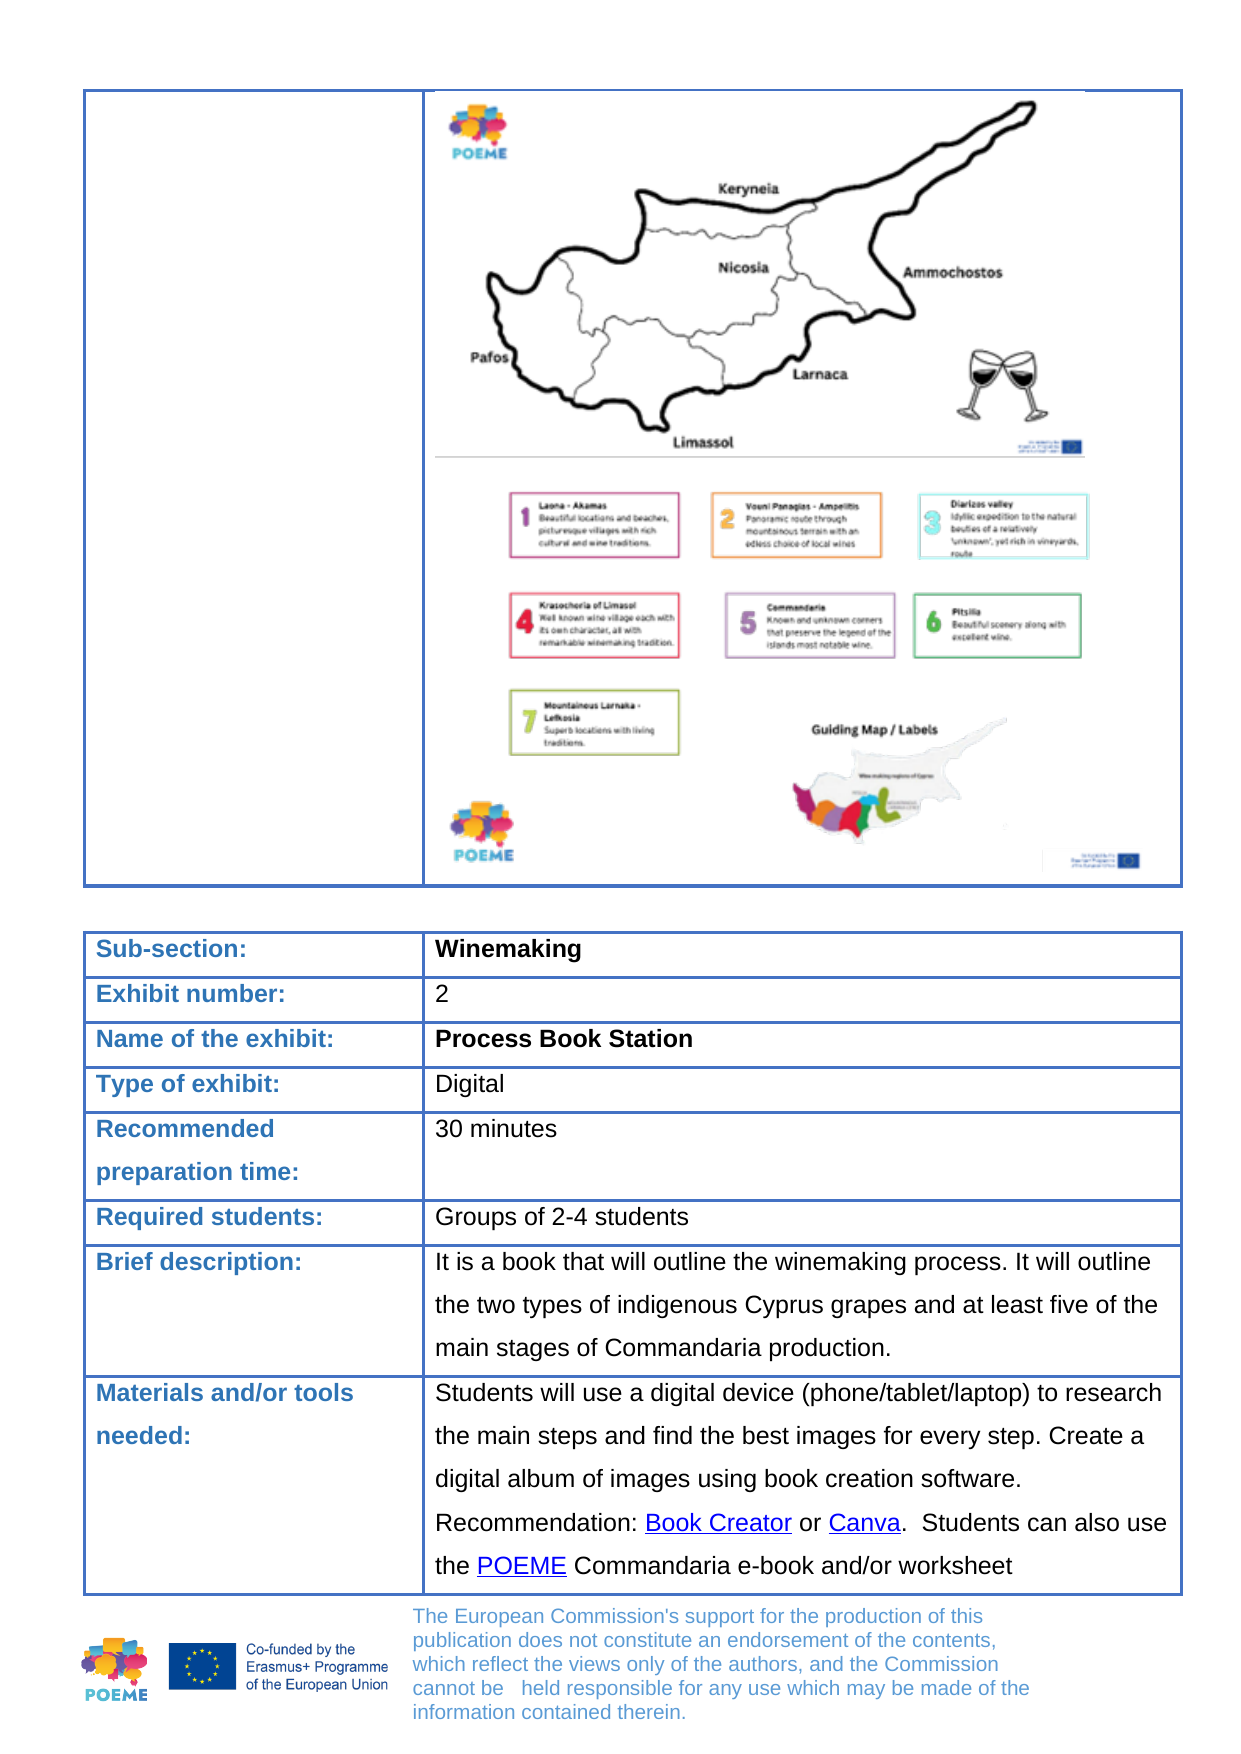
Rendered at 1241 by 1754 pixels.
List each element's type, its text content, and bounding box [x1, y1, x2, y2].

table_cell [425, 92, 1180, 884]
table_cell Process Book Station [425, 1024, 1180, 1066]
table_cell 2 [425, 979, 1180, 1021]
table_cell Brief description: [86, 1247, 422, 1375]
table_cell Name of the exhibit: [86, 1024, 422, 1066]
table_header Winemaking [425, 934, 1180, 976]
table_cell Required students: [86, 1202, 422, 1244]
table_cell Materials and/or tools needed: [86, 1378, 422, 1592]
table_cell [86, 92, 422, 884]
table_cell Groups of 2-4 students [425, 1202, 1180, 1244]
table_cell Students will use a digital device (phone/tablet/laptop) to research the main steps and find the best images for every step. Create a digital album of images using book creation software. Recommendation: Book Creator or Canva. Students can also use the POEME Commandaria e-book and/or worksheet [425, 1378, 1180, 1592]
table_cell Digital [425, 1069, 1180, 1111]
picture [168, 1643, 388, 1692]
table_cell Recommended preparation time: [86, 1114, 422, 1199]
picture [78, 1633, 147, 1702]
picture [435, 91, 1085, 459]
table_cell Type of exhibit: [86, 1069, 422, 1111]
table_cell 30 minutes [425, 1114, 1180, 1199]
table_cell It is a book that will outline the winemaking process. It will outline the two types of indigenous Cyprus grapes and at least five of the main stages of Commandaria production. [425, 1247, 1180, 1375]
picture [435, 472, 1143, 872]
table_header Sub-section: [86, 934, 422, 976]
table_cell Exhibit number: [86, 979, 422, 1021]
